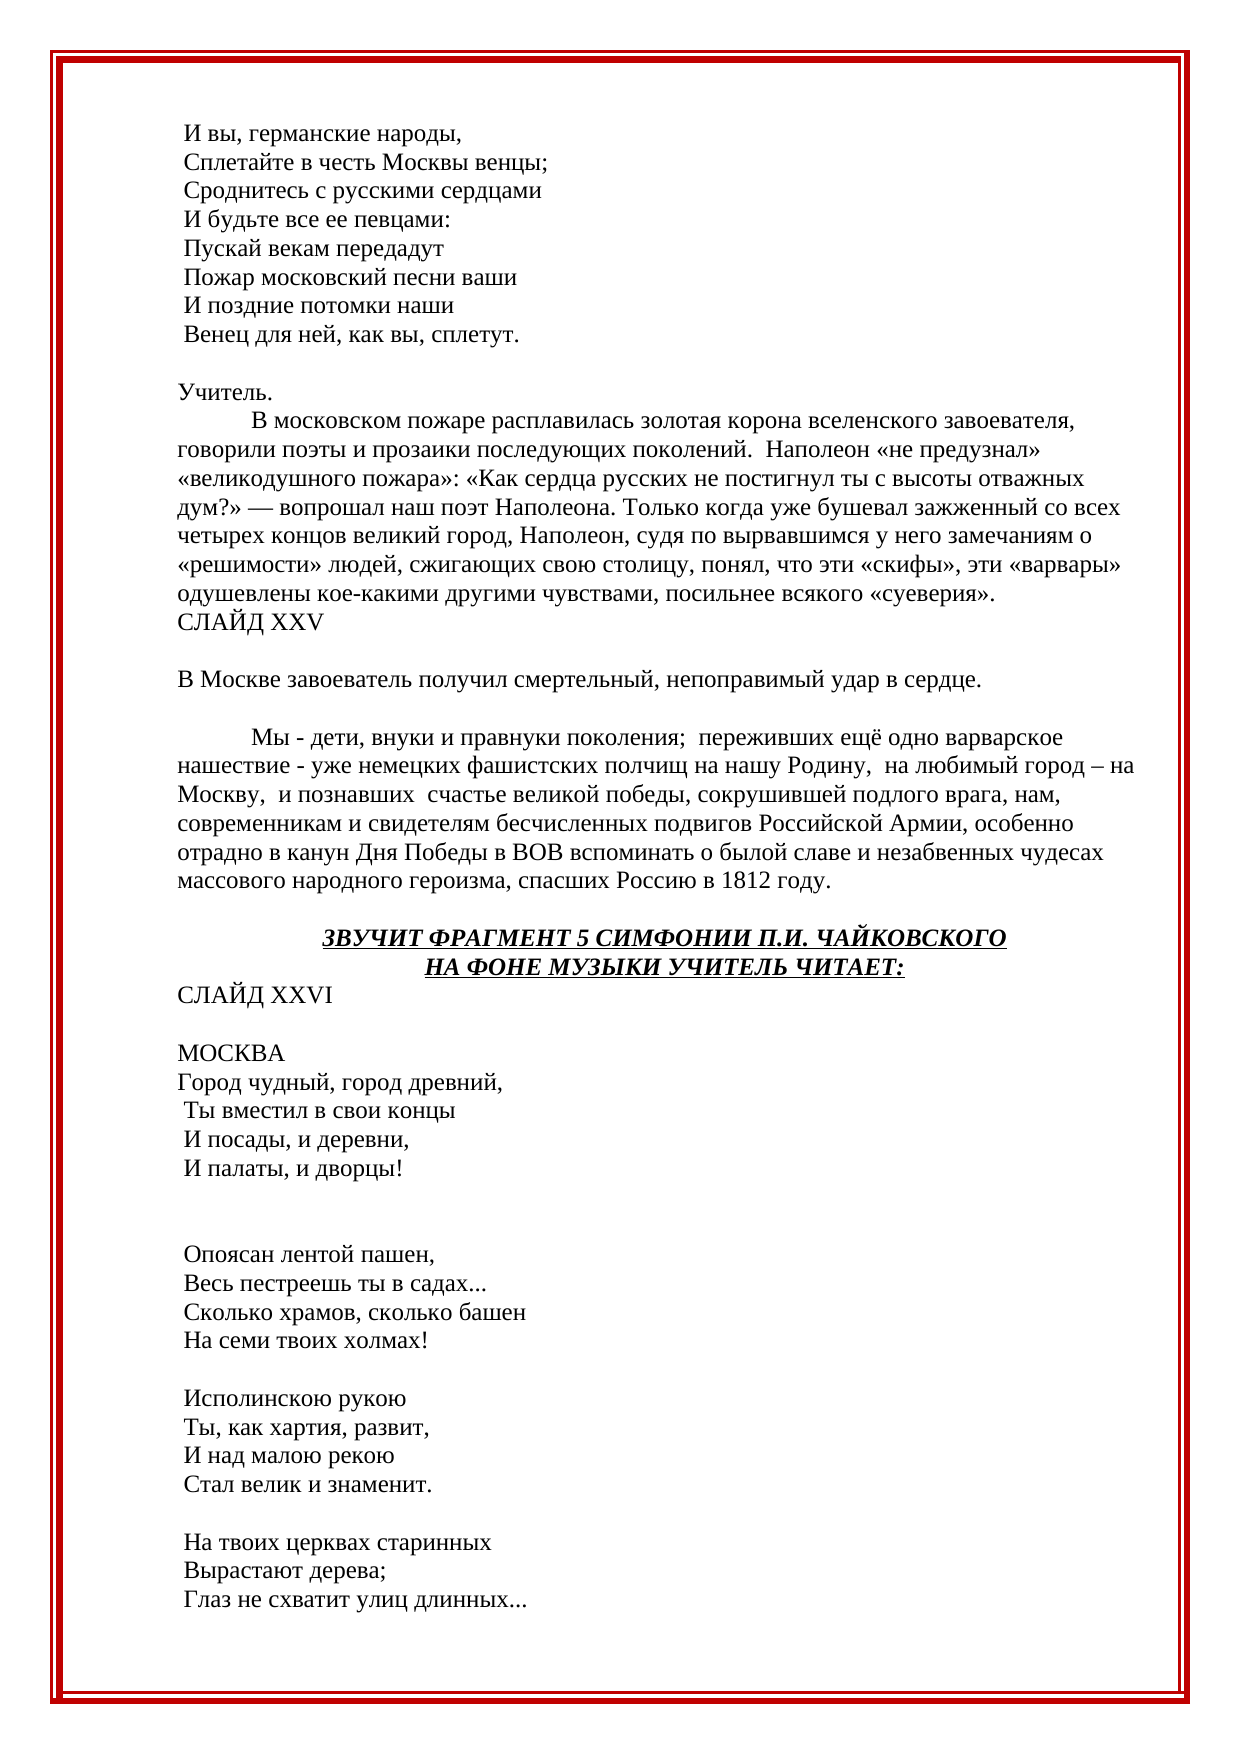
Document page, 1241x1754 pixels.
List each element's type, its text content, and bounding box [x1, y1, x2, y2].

text Вырастают дерева; [177, 1556, 1152, 1584]
text В московском пожаре расплавилась золотая корона вселенского завоевателя, говорили поэты и прозаики последующих поколений. Наполеон «не предузнал» «великодушного пожара»: «Как сердца русских не постигнул ты с высоты отважных дум?» — вопрошал наш поэт Наполеона. Только когда уже бушевал зажженный со всех четырех концов великий город, Наполеон, судя по вырвавшимся у него замечаниям о «решимости» людей, сжигающих свою столицу, понял, что эти «скифы», эти «варвары» одушевлены кое-какими другими чувствами, посильнее всякого «суеверия». [177, 406, 1152, 607]
text Сколько храмов, сколько башен [177, 1297, 1152, 1326]
text На твоих церквах старинных [177, 1527, 1152, 1556]
text Стал велик и знаменит. [177, 1469, 1152, 1498]
text Учитель. [177, 377, 1152, 406]
text Ты вместил в свои концы [177, 1096, 1152, 1124]
text Весь пестреешь ты в садах... [177, 1268, 1152, 1297]
text И поздние потомки наши [177, 291, 1152, 319]
text И будьте все ее певцами: [177, 204, 1152, 233]
text И вы, германские народы, [177, 118, 1152, 147]
text МОСКВА [177, 1038, 1152, 1067]
text И над малою рекою [177, 1441, 1152, 1469]
text Опоясан лентой пашен, [177, 1239, 1152, 1268]
text ЗВУЧИТ ФРАГМЕНТ 5 СИМФОНИИ П.И. ЧАЙКОВСКОГО [177, 923, 1152, 952]
text Исполинскою рукою [177, 1383, 1152, 1412]
text Пускай векам передадут [177, 233, 1152, 262]
text В Москве завоеватель получил смертельный, непоправимый удар в сердце. [177, 664, 1152, 693]
text Пожар московский песни ваши [177, 262, 1152, 291]
text И посады, и деревни, [177, 1124, 1152, 1153]
text Сплетайте в честь Москвы венцы; [177, 147, 1152, 176]
text СЛАЙД XXV [177, 607, 1152, 636]
text Венец для ней, как вы, сплетут. [177, 319, 1152, 348]
text Глаз не схватит улиц длинных... [177, 1584, 1152, 1613]
text Сроднитесь с русскими сердцами [177, 176, 1152, 204]
text НА ФОНЕ МУЗЫКИ УЧИТЕЛЬ ЧИТАЕТ: [177, 952, 1152, 981]
text Мы - дети, внуки и правнуки поколения; переживших ещё одно варварское нашествие - уже немецких фашистских полчищ на нашу Родину, на любимый город – на Москву, и познавших счастье великой победы, сокрушившей подлого врага, нам, современникам и свидетелям бесчисленных подвигов Российской Армии, особенно отрадно в канун Дня Победы в ВОВ вспоминать о былой славе и незабвенных чудесах массового народного героизма, спасших Россию в 1812 году. [177, 722, 1152, 894]
text На семи твоих холмах! [177, 1326, 1152, 1354]
text И палаты, и дворцы! [177, 1153, 1152, 1182]
text СЛАЙД XXVI [177, 981, 1152, 1009]
text Город чудный, город древний, [177, 1067, 1152, 1096]
text Ты, как хартия, развит, [177, 1412, 1152, 1441]
